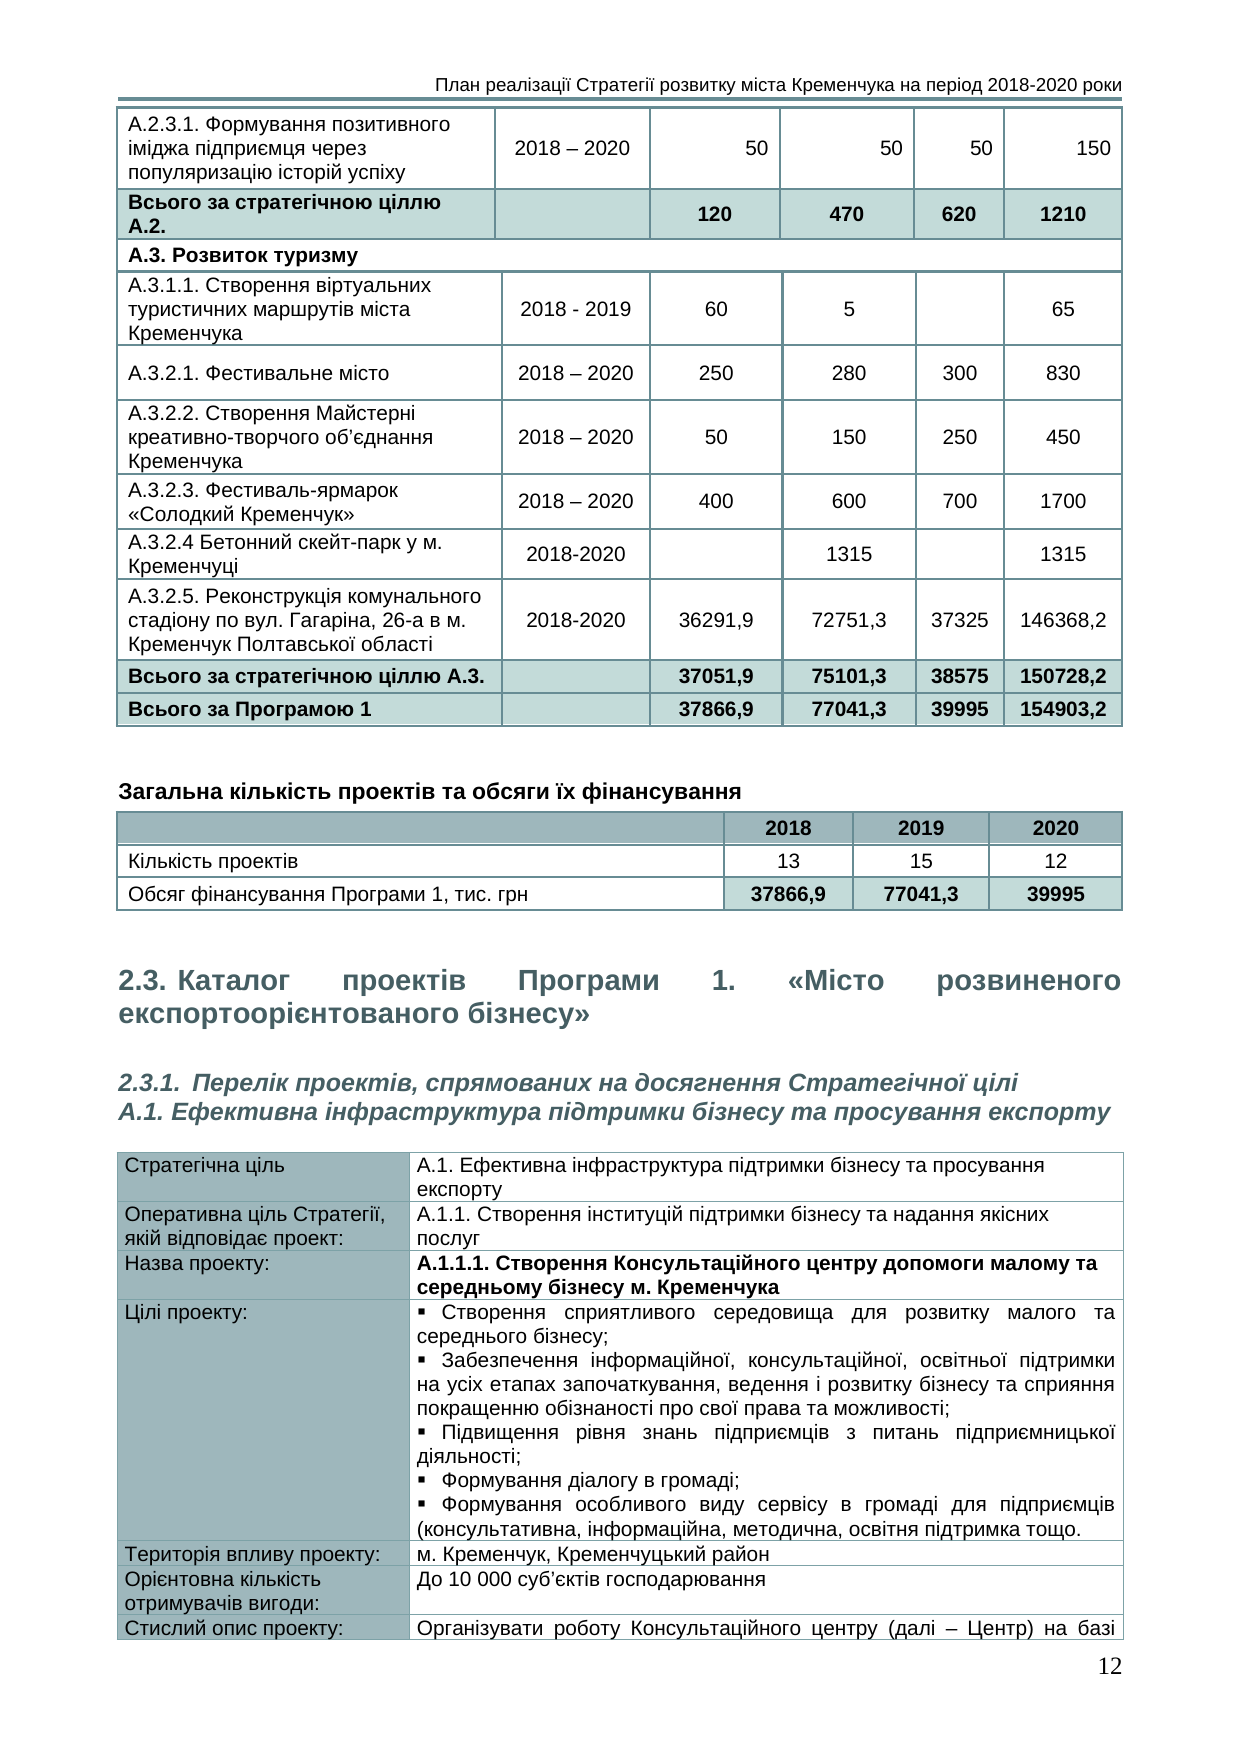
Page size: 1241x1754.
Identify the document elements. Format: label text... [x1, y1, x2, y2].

subtitle Каталог проектів Програми 1. «Місто розвиненого експортоорієнтованого бізнесу» [118, 962, 1122, 1029]
table_cell 600 [784, 475, 915, 528]
table_cell 39995 [990, 878, 1121, 909]
table_cell А.3.2.2. Створення Майстерні креативно-творчого об’єднання Кременчука [118, 401, 501, 473]
table_cell 2018-2020 [503, 530, 649, 578]
subtitle Перелік проектів, спрямованих на досягнення Стратегічної цілі А.1. Ефективна інфраструктура підтримки бізнесу та просування експорту [118, 1068, 1122, 1126]
table_header [118, 813, 723, 843]
table_cell А.1.1. Створення інституцій підтримки бізнесу та надання якісних послуг [410, 1202, 1123, 1250]
table_cell 5 [784, 273, 915, 344]
table_cell 1315 [1005, 530, 1121, 578]
table_cell 37325 [917, 580, 1003, 659]
table_cell 50 [651, 401, 781, 473]
table_cell 2018 – 2020 [496, 109, 649, 188]
table_cell 400 [651, 475, 781, 528]
table_cell Обсяг фінансування Програми 1, тис. грн [118, 878, 723, 909]
table_cell 120 [651, 190, 779, 238]
table_header 2020 [990, 813, 1121, 843]
table_cell А.3.2.4 Бетонний скейт-парк у м. Кременчуці [118, 530, 501, 578]
table_cell 72751,3 [784, 580, 915, 659]
table_cell 15 [854, 846, 988, 876]
table_cell Кількість проектів [118, 846, 723, 876]
table_cell 154903,2 [1005, 694, 1121, 724]
table_cell 700 [917, 475, 1003, 528]
table_cell А.1.1.1. Створення Консультаційного центру допомоги малому та середньому бізнесу м. Кременчука [410, 1251, 1123, 1299]
table_cell 250 [917, 401, 1003, 473]
table_cell 450 [1005, 401, 1121, 473]
table_cell 13 [725, 846, 852, 876]
table_cell Всього за стратегічною ціллю А.3. [118, 661, 501, 692]
text Загальна кількість проектів та обсяги їх фінансування [118, 778, 1122, 804]
table_cell Територія впливу проекту: [118, 1541, 409, 1565]
table_cell 38575 [917, 661, 1003, 692]
table_header 2019 [854, 813, 988, 843]
table_cell 37866,9 [725, 878, 852, 909]
table_cell 75101,3 [784, 661, 915, 692]
table_header А.1. Ефективна інфраструктура підтримки бізнесу та просування експорту [410, 1153, 1123, 1201]
table_cell 2018 – 2020 [503, 346, 649, 399]
table_cell 2018 – 2020 [503, 401, 649, 473]
table_cell 50 [781, 109, 913, 188]
table_cell м. Кременчук, Кременчуцький район [410, 1541, 1123, 1565]
table_cell А.3. Розвиток туризму [118, 240, 1121, 270]
table_header 2018 [725, 813, 852, 843]
table_cell 620 [915, 190, 1003, 238]
table_cell А.2.3.1. Формування позитивного іміджа підприємця через популяризацію історій успіху [118, 109, 494, 188]
table_cell 280 [784, 346, 915, 399]
table_cell [503, 694, 649, 724]
table_cell До 10 000 суб’єктів господарювання [410, 1566, 1123, 1614]
table_cell Оперативна ціль Стратегії, якій відповідає проект: [118, 1202, 409, 1250]
table_cell [917, 530, 1003, 578]
table_cell 50 [651, 109, 779, 188]
table_cell 1210 [1005, 190, 1121, 238]
table_cell А.3.2.5. Реконструкція комунального стадіону по вул. Гагаріна, 26-а в м. Кременчук Полтавської області [118, 580, 501, 659]
table_cell [917, 273, 1003, 344]
table_cell 830 [1005, 346, 1121, 399]
table_header Стратегічна ціль [118, 1153, 409, 1201]
table_cell 250 [651, 346, 781, 399]
table_cell [496, 190, 649, 238]
table_cell А.3.2.1. Фестивальне місто [118, 346, 501, 399]
table_cell 1315 [784, 530, 915, 578]
table_cell 50 [915, 109, 1003, 188]
table_cell 77041,3 [784, 694, 915, 724]
table_cell 150728,2 [1005, 661, 1121, 692]
table_cell 146368,2 [1005, 580, 1121, 659]
table_cell Створення сприятливого середовища для розвитку малого та середнього бізнесу; Забезпечення інформаційної, консультаційної, освітньої підтримки на усіх етапах започаткування, ведення і розвитку бізнесу та сприяння покращенню обізнаності про свої права та можливості; Підвищення рівня знань підприємців з питань підприємницької діяльності; Формування діалогу в громаді; Формування особливого виду сервісу в громаді для підприємців (консультативна, інформаційна, методична, освітня підтримка тощо. [410, 1300, 1123, 1540]
table_cell А.3.2.3. Фестиваль-ярмарок «Солодкий Кременчук» [118, 475, 501, 528]
table_cell 77041,3 [854, 878, 988, 909]
table_cell 37866,9 [651, 694, 781, 724]
table_cell 150 [784, 401, 915, 473]
table_cell 2018-2020 [503, 580, 649, 659]
table_cell [651, 530, 781, 578]
table_cell 60 [651, 273, 781, 344]
table_cell 1700 [1005, 475, 1121, 528]
table_cell Орієнтовна кількість отримувачів вигоди: [118, 1566, 409, 1614]
table_cell 470 [781, 190, 913, 238]
table_cell [503, 661, 649, 692]
table_cell Назва проекту: [118, 1251, 409, 1299]
table_cell 36291,9 [651, 580, 781, 659]
table_cell 2018 - 2019 [503, 273, 649, 344]
table_cell 65 [1005, 273, 1121, 344]
table_cell 300 [917, 346, 1003, 399]
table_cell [118, 1615, 409, 1639]
table_cell А.3.1.1. Створення віртуальних туристичних маршрутів міста Кременчука [118, 273, 501, 344]
table_cell 12 [990, 846, 1121, 876]
table_cell Цілі проекту: [118, 1300, 409, 1540]
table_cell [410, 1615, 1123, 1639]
table_cell 2018 – 2020 [503, 475, 649, 528]
table_cell 39995 [917, 694, 1003, 724]
table_cell Всього за стратегічною ціллю А.2. [118, 190, 494, 238]
table_cell 150 [1005, 109, 1121, 188]
table_cell 37051,9 [651, 661, 781, 692]
table_cell Всього за Програмою 1 [118, 694, 501, 724]
